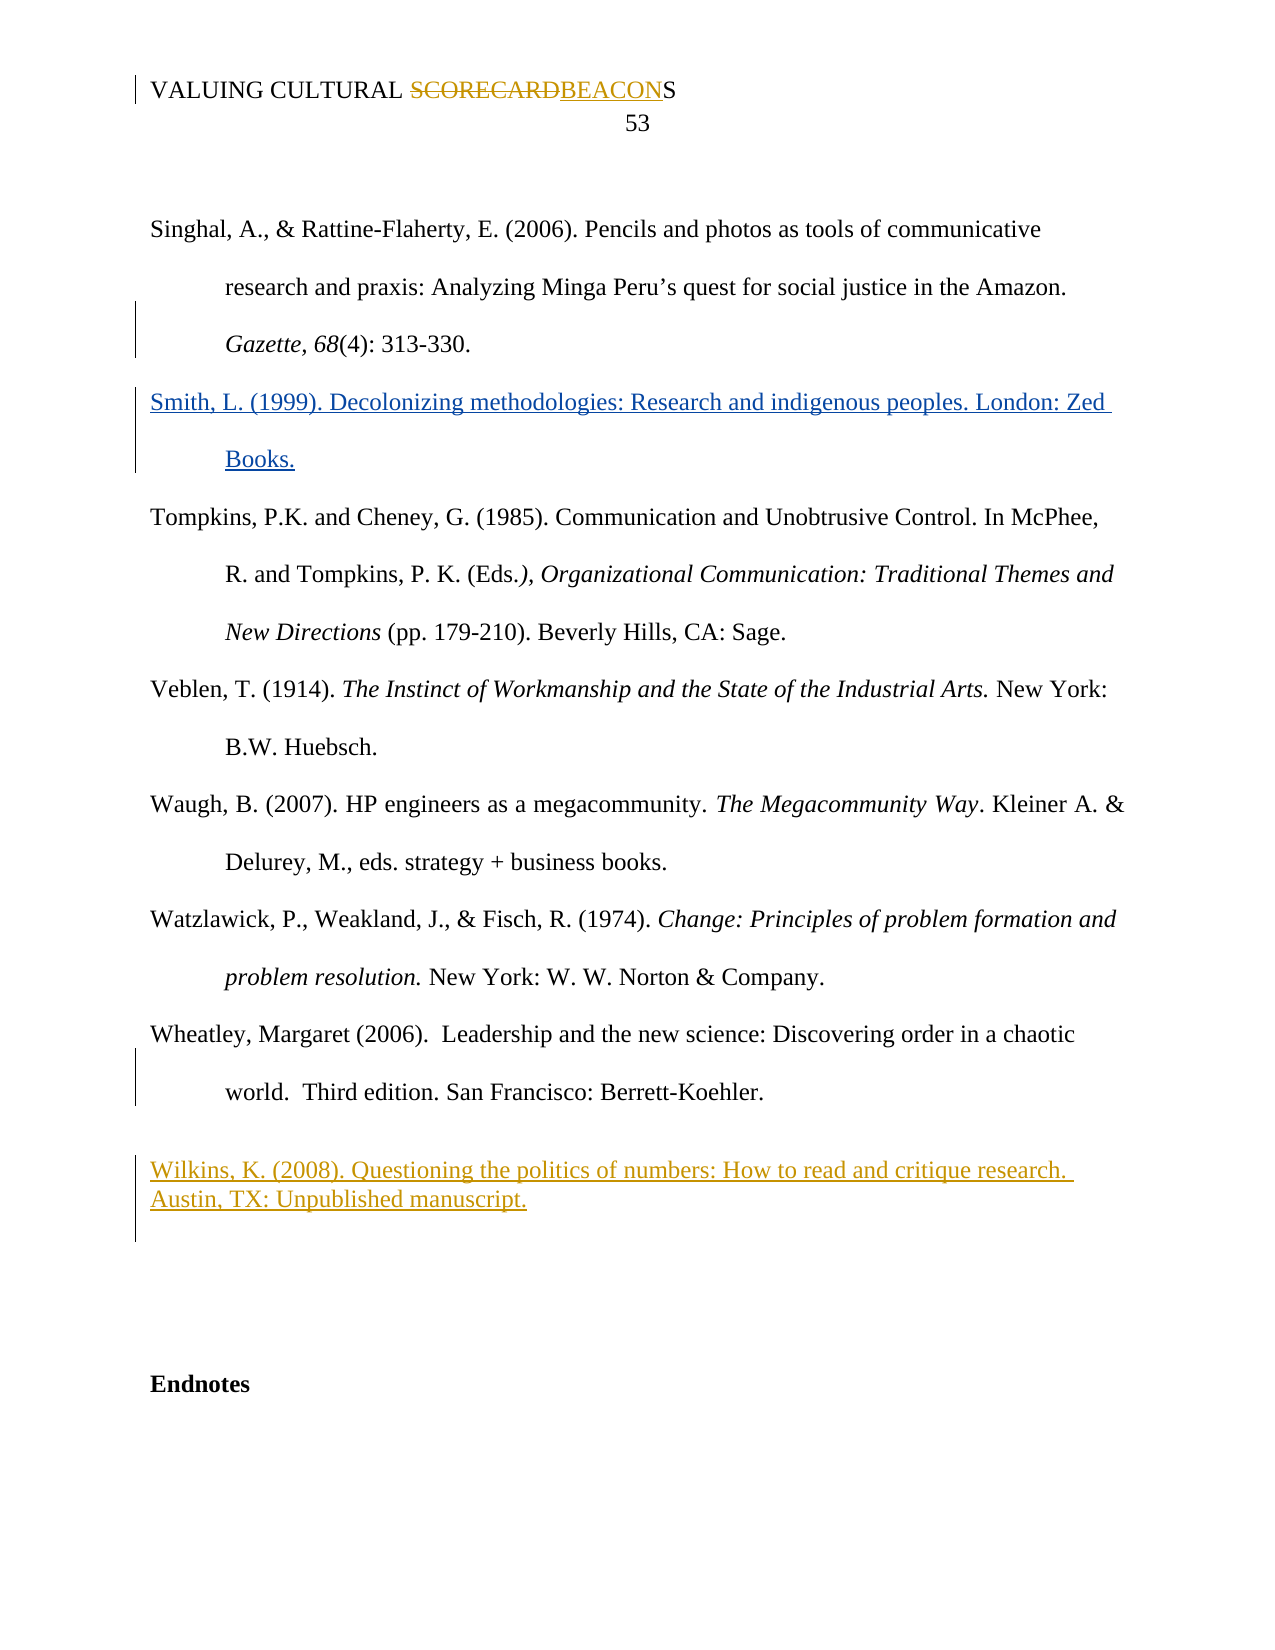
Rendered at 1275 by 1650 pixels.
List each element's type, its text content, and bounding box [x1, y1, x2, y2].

text Tompkins, P.K. and Cheney, G. (1985). Communication and Unobtrusive Control. In McPhee, R. and Tompkins, P. K. (Eds.), Organizational Communication: Traditional Themes and New Directions (pp. 179-210). Beverly Hills, CA: Sage. [150, 502, 1125, 646]
text Veblen, T. (1914). The Instinct of Workmanship and the State of the Industrial Arts. New York: B.W. Huebsch. [150, 674, 1125, 761]
text Endnotes [150, 1369, 1125, 1398]
text Watzlawick, P., Weakland, J., & Fisch, R. (1974). Change: Principles of problem formation and problem resolution. New York: W. W. Norton & Company. [150, 904, 1125, 991]
text Singhal, A., & Rattine-Flaherty, E. (2006). Pencils and photos as tools of communicative research and praxis: Analyzing Minga Peru’s quest for social justice in the Amazon. Gazette, 68(4): 313-330. [150, 214, 1125, 358]
text Wheatley, Margaret (2006). Leadership and the new science: Discovering order in a chaotic world. Third edition. San Francisco: Berrett-Koehler. [150, 1019, 1125, 1106]
text Waugh, B. (2007). HP engineers as a megacommunity. The Megacommunity Way. Kleiner A. & Delurey, M., eds. strategy + business books. [150, 789, 1125, 876]
